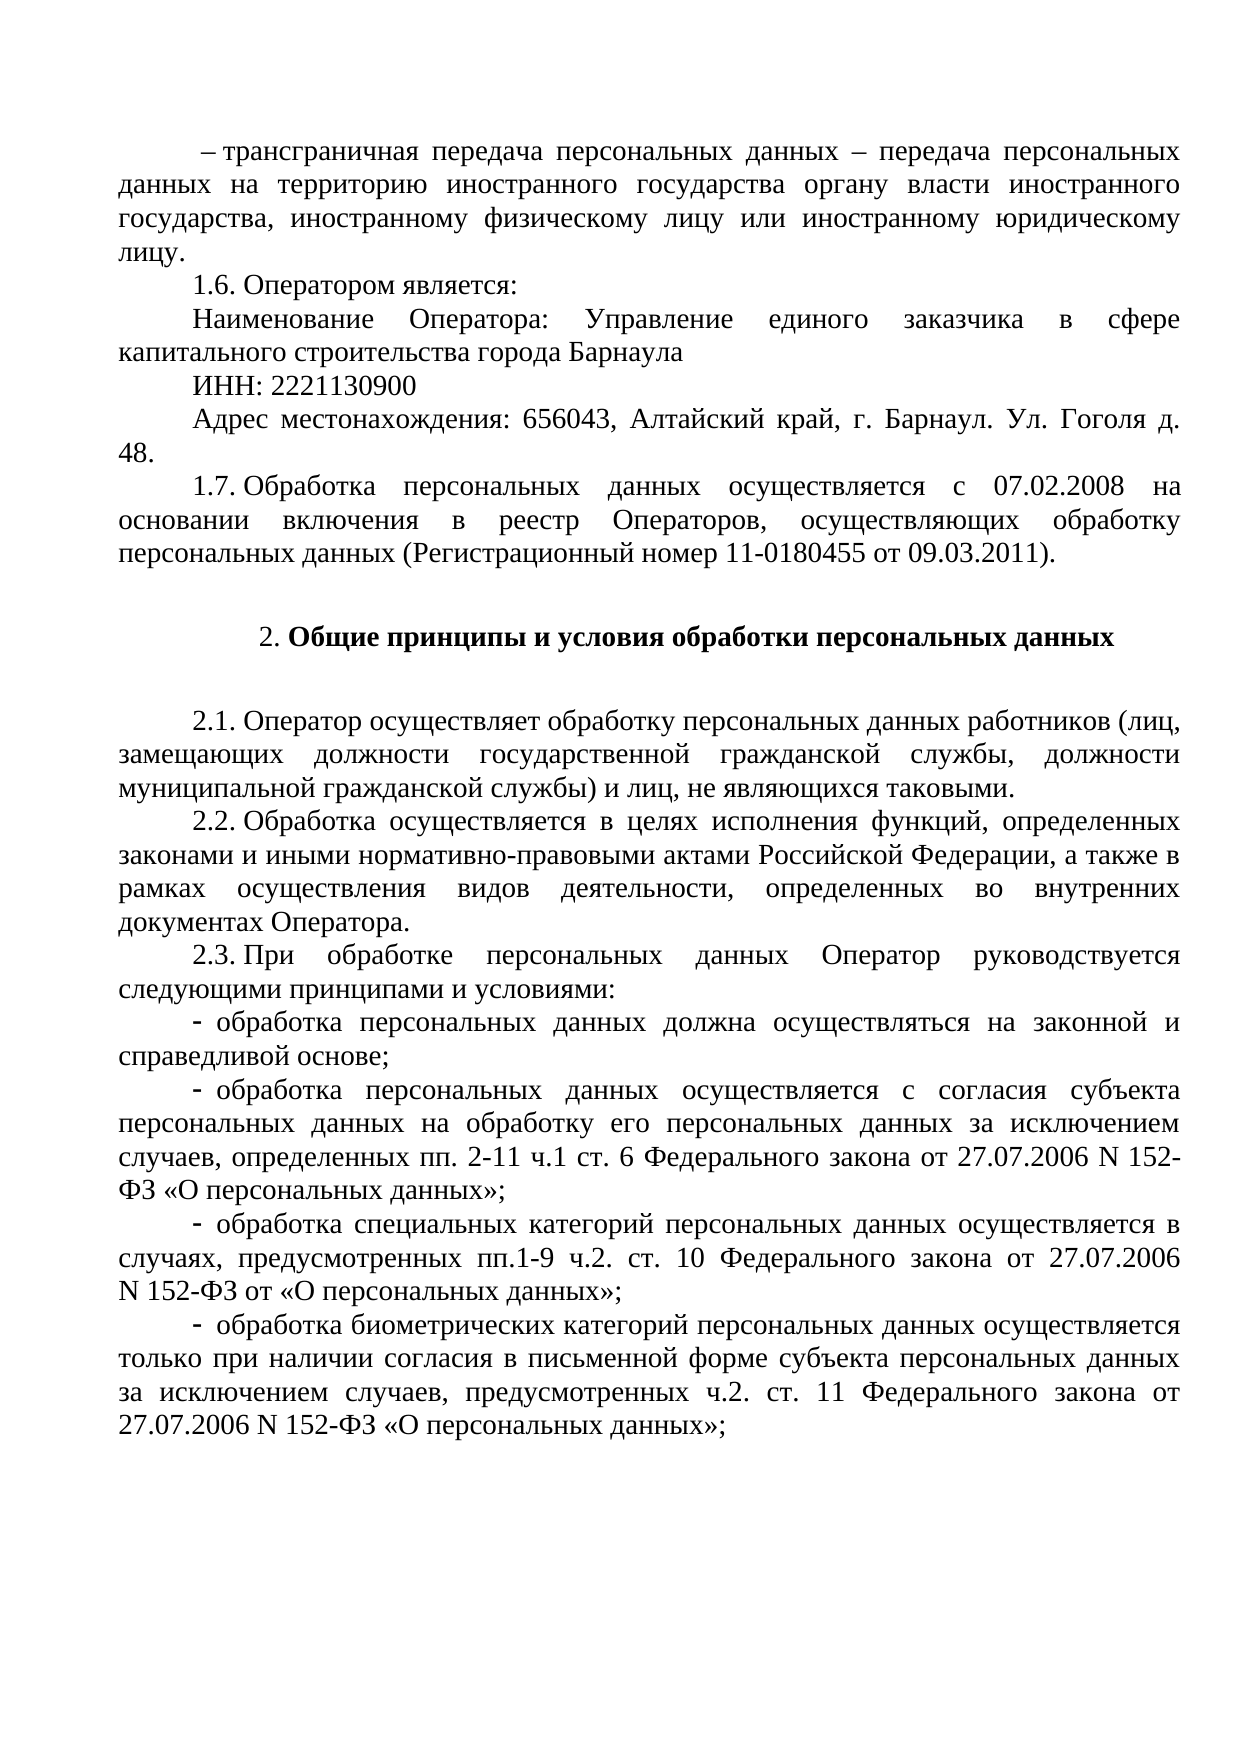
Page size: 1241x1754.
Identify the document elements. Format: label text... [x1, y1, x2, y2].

list При обработке персональных данных Оператор руководствуется следующими принципами и условиями: [118, 937, 1181, 1004]
list Обработка осуществляется в целях исполнения функций, определенных законами и иными нормативно-правовыми актами Российской Федерации, а также в рамках осуществления видов деятельности, определенных во внутренних документах Оператора. [118, 803, 1181, 937]
list трансграничная передача персональных данных – передача персональных данных на территорию иностранного государства органу власти иностранного государства, иностранному физическому лицу или иностранному юридическому лицу. [118, 133, 1181, 267]
list обработка персональных данных должна осуществляться на законной и справедливой основе; [118, 1004, 1181, 1072]
text Наименование Оператора: Управление единого заказчика в сфере капитального строительства города Барнаула [118, 301, 1181, 368]
text ИНН: 2221130900 [118, 368, 1181, 401]
list Общие принципы и условия обработки персональных данных [118, 619, 1181, 653]
list обработка биометрических категорий персональных данных осуществляется только при наличии согласия в письменной форме субъекта персональных данных за исключением случаев, предусмотренных ч.2. ст. 11 Федерального закона от 27.07.2006 N 152-ФЗ «О персональных данных»; [118, 1307, 1181, 1441]
list Оператор осуществляет обработку персональных данных работников (лиц, замещающих должности государственной гражданской службы, должности муниципальной гражданской службы) и лиц, не являющихся таковыми. [118, 703, 1181, 803]
list Оператором является: [118, 267, 1181, 301]
list обработка специальных категорий персональных данных осуществляется в случаях, предусмотренных пп.1-9 ч.2. ст. 10 Федерального закона от 27.07.2006 N 152-ФЗ от «О персональных данных»; [118, 1206, 1181, 1307]
list Обработка персональных данных осуществляется с 07.02.2008 на основании включения в реестр Операторов, осуществляющих обработку персональных данных (Регистрационный номер 11-0180455 от 09.03.2011). [118, 468, 1181, 569]
list обработка персональных данных осуществляется с согласия субъекта персональных данных на обработку его персональных данных за исключением случаев, определенных пп. 2-11 ч.1 ст. 6 Федерального закона от 27.07.2006 N 152-ФЗ «О персональных данных»; [118, 1072, 1181, 1206]
text Адрес местонахождения: 656043, Алтайский край, г. Барнаул. Ул. Гоголя д. 48. [118, 401, 1181, 468]
